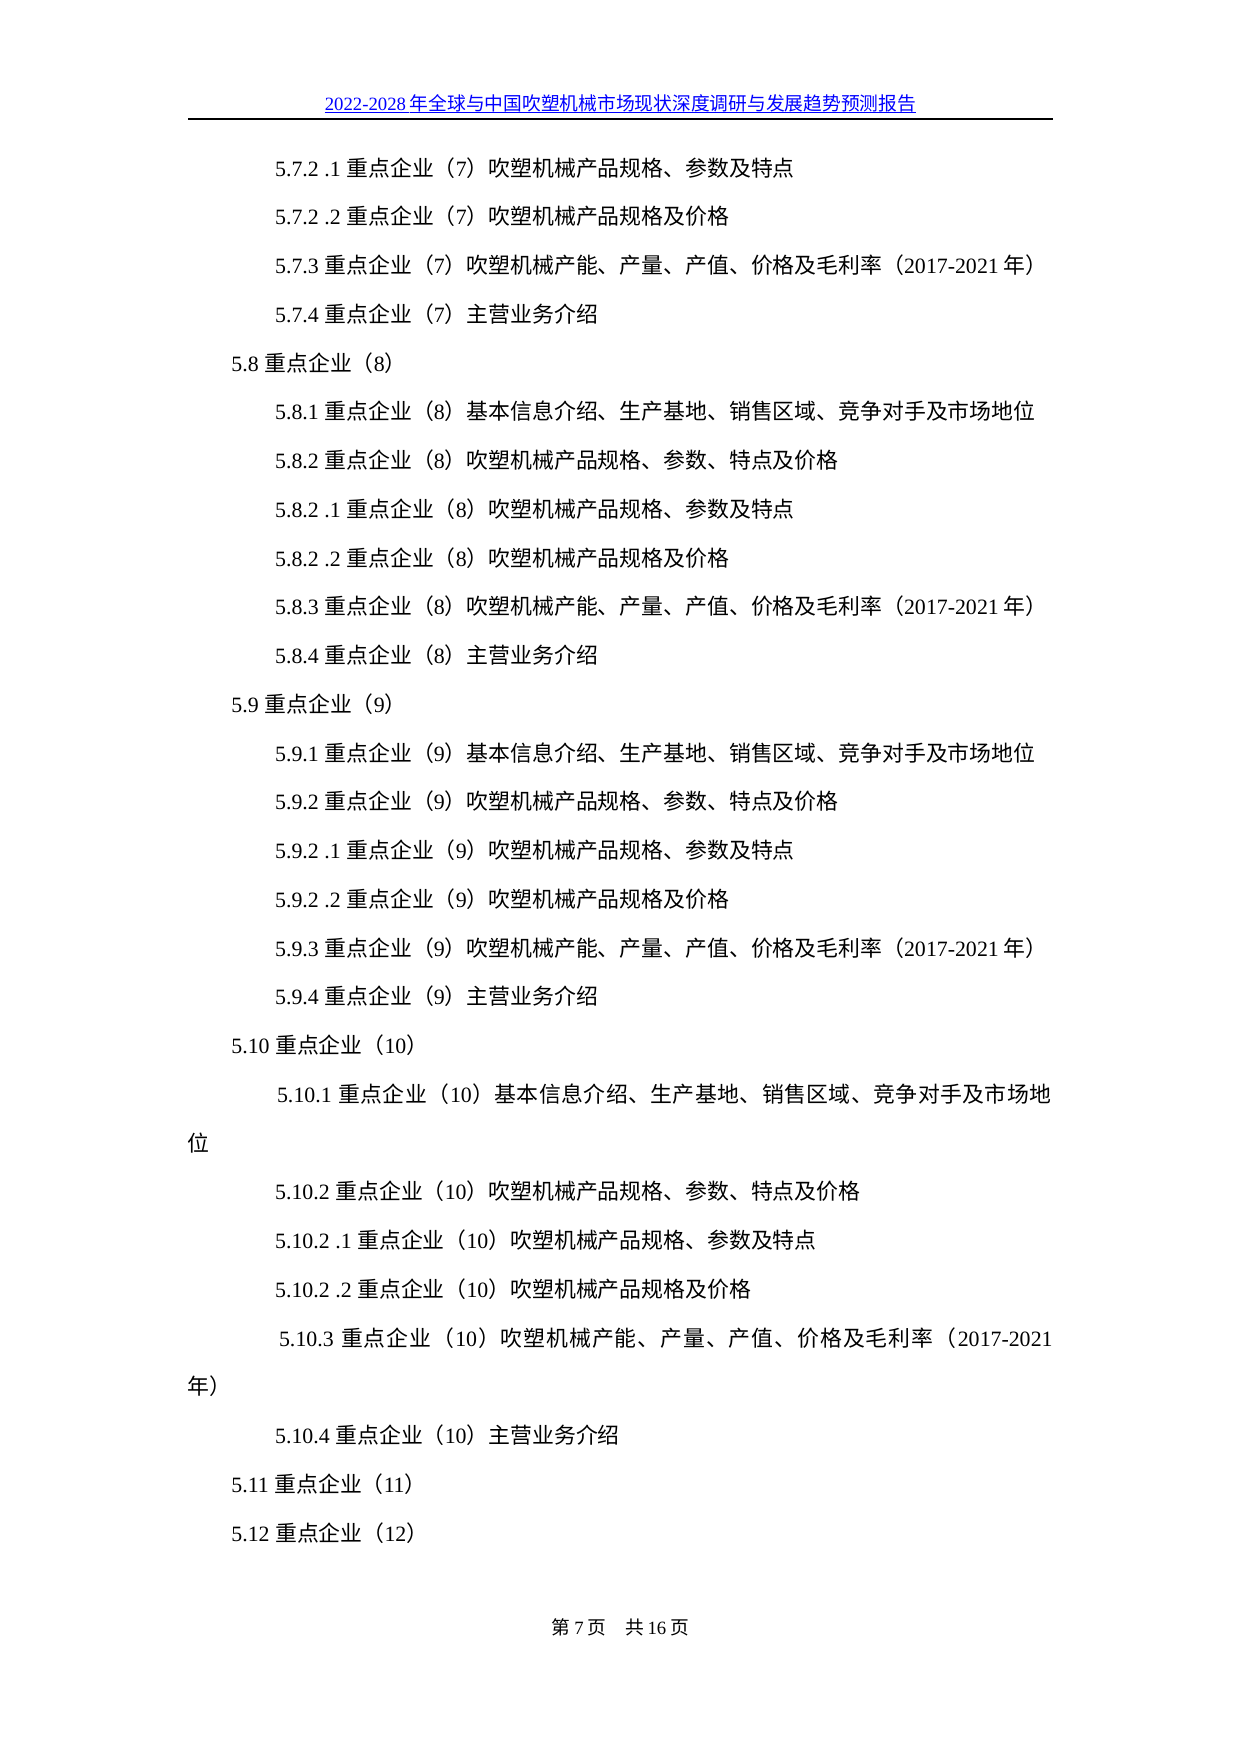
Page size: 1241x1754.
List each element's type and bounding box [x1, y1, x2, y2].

text [187, 150, 1053, 1548]
